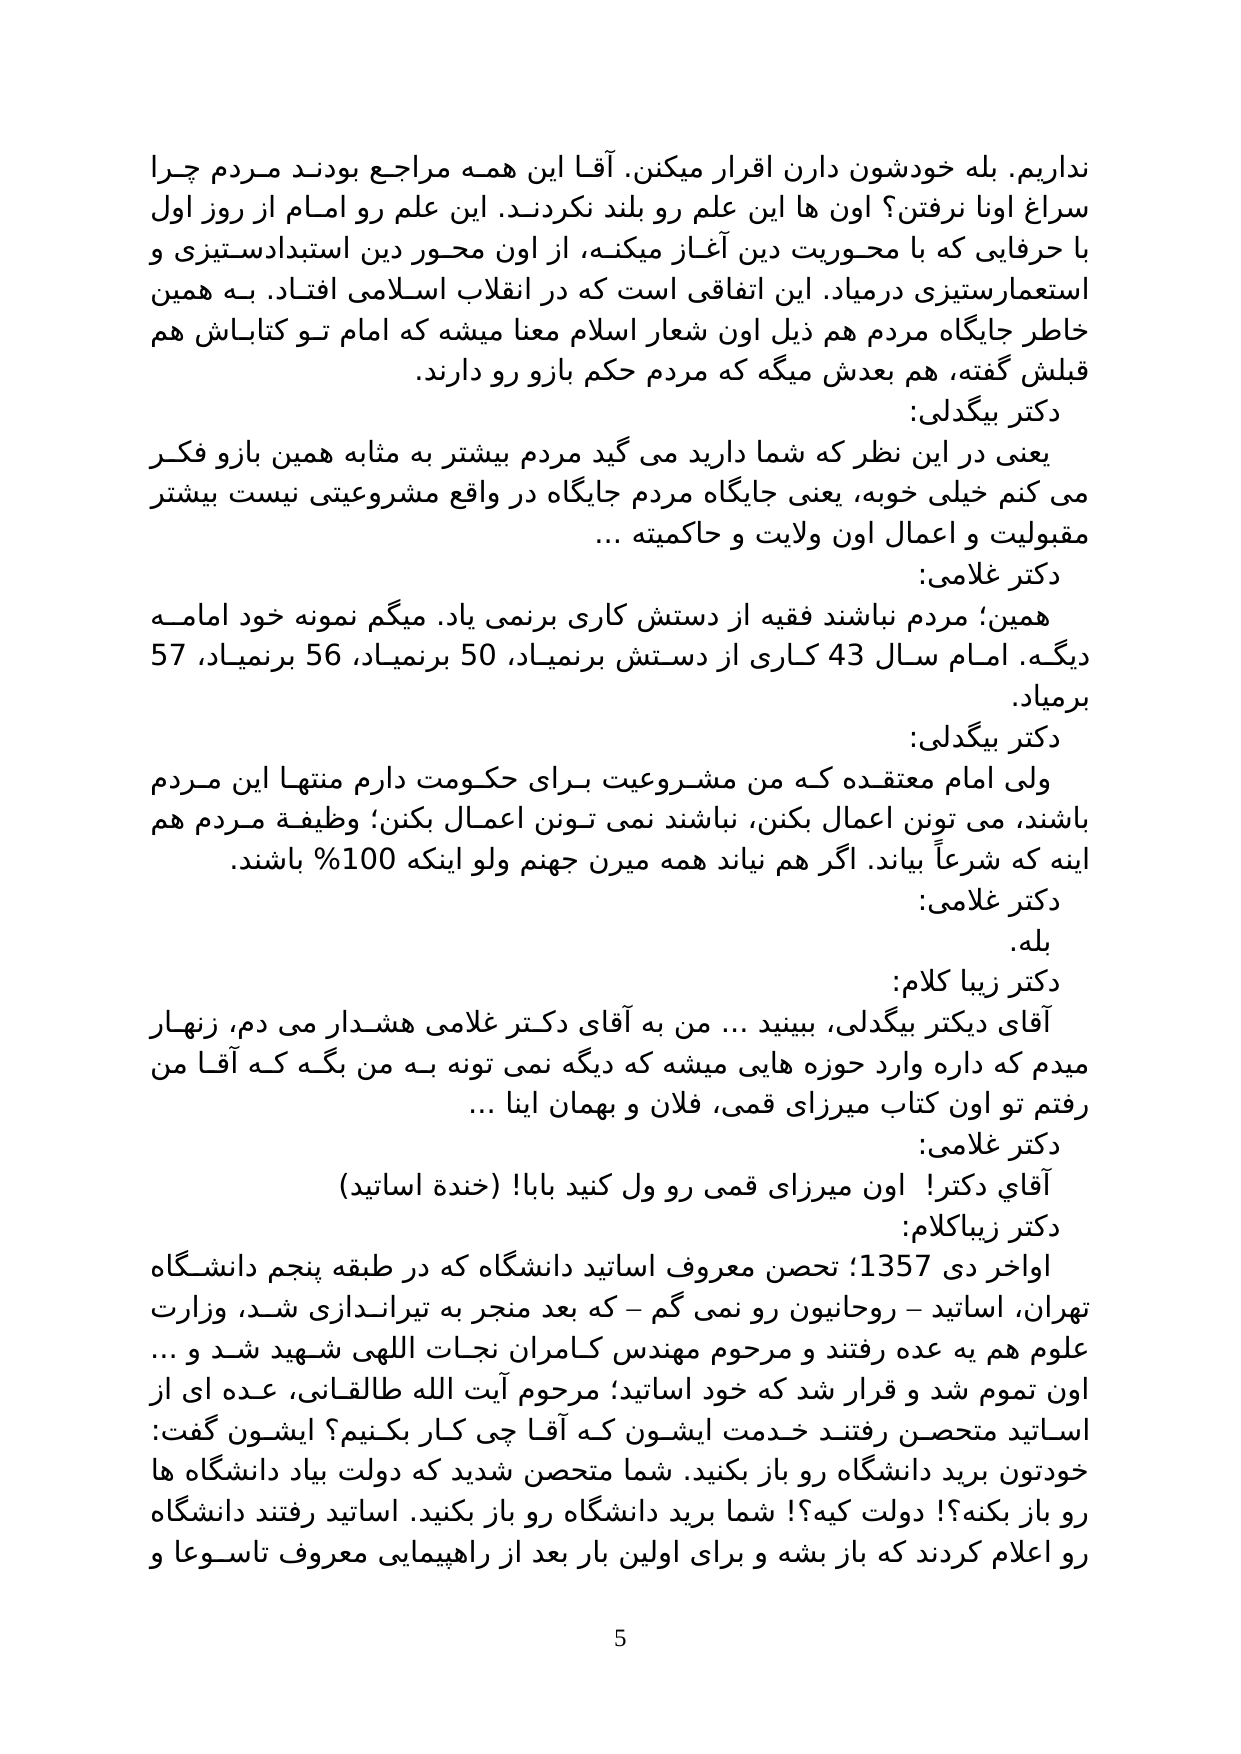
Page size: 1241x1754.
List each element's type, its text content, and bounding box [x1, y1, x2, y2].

text دکتر بیگدلی: [150, 394, 1090, 428]
text دکتر زیباکلام: [150, 1209, 1090, 1243]
text آقای دیکتر بیگدلی، ببینید ... من به آقای دکتر غلامی هشدار می دم، زنهار میدم که داره وارد حوزه هایی میشه که دیگه نمی تونه به من بگه که آقا من رفتم تو اون کتاب میرزای قمی، فلان و بهمان اینا ... [150, 1005, 1090, 1121]
text دکتر غلامی: [150, 1127, 1090, 1161]
text ولی امام معتقده که من مشروعیت برای حکومت دارم منتها این مردم باشند، می تونن اعمال بکنن، نباشند نمی تونن اعمال بکنن؛ وظیفة مردم هم اینه که شرعاً بیاند. اگر هم نیاند همه میرن جهنم ولو اینکه 100% باشند. [150, 761, 1090, 876]
text بله. [150, 924, 1090, 958]
text دکتر زیبا کلام: [150, 964, 1090, 998]
text آقاي دكتر! اون میرزای قمی رو ول کنید بابا! (خندة اساتید) [150, 1168, 1090, 1202]
text همین؛ مردم نباشند فقیه از دستش کاری برنمی یاد. میگم نمونه خود امامه دیگه. امام سال 43 کاری از دستش برنمیاد، 50 برنمیاد، 56 برنمیاد، 57 برمیاد. [150, 598, 1090, 713]
text یعنی در این نظر که شما دارید می گید مردم بیشتر به مثابه همین بازو فکر می کنم خیلی خوبه، یعنی جایگاه مردم جایگاه در واقع مشروعیتی نیست بیشتر مقبولیت و اعمال اون ولایت و حاکمیته ... [150, 435, 1090, 551]
text دکتر غلامی: [150, 557, 1090, 591]
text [150, 150, 1090, 388]
text دکتر بیگدلی: [150, 720, 1090, 754]
text دکتر غلامی: [150, 883, 1090, 917]
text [150, 1250, 1090, 1569]
